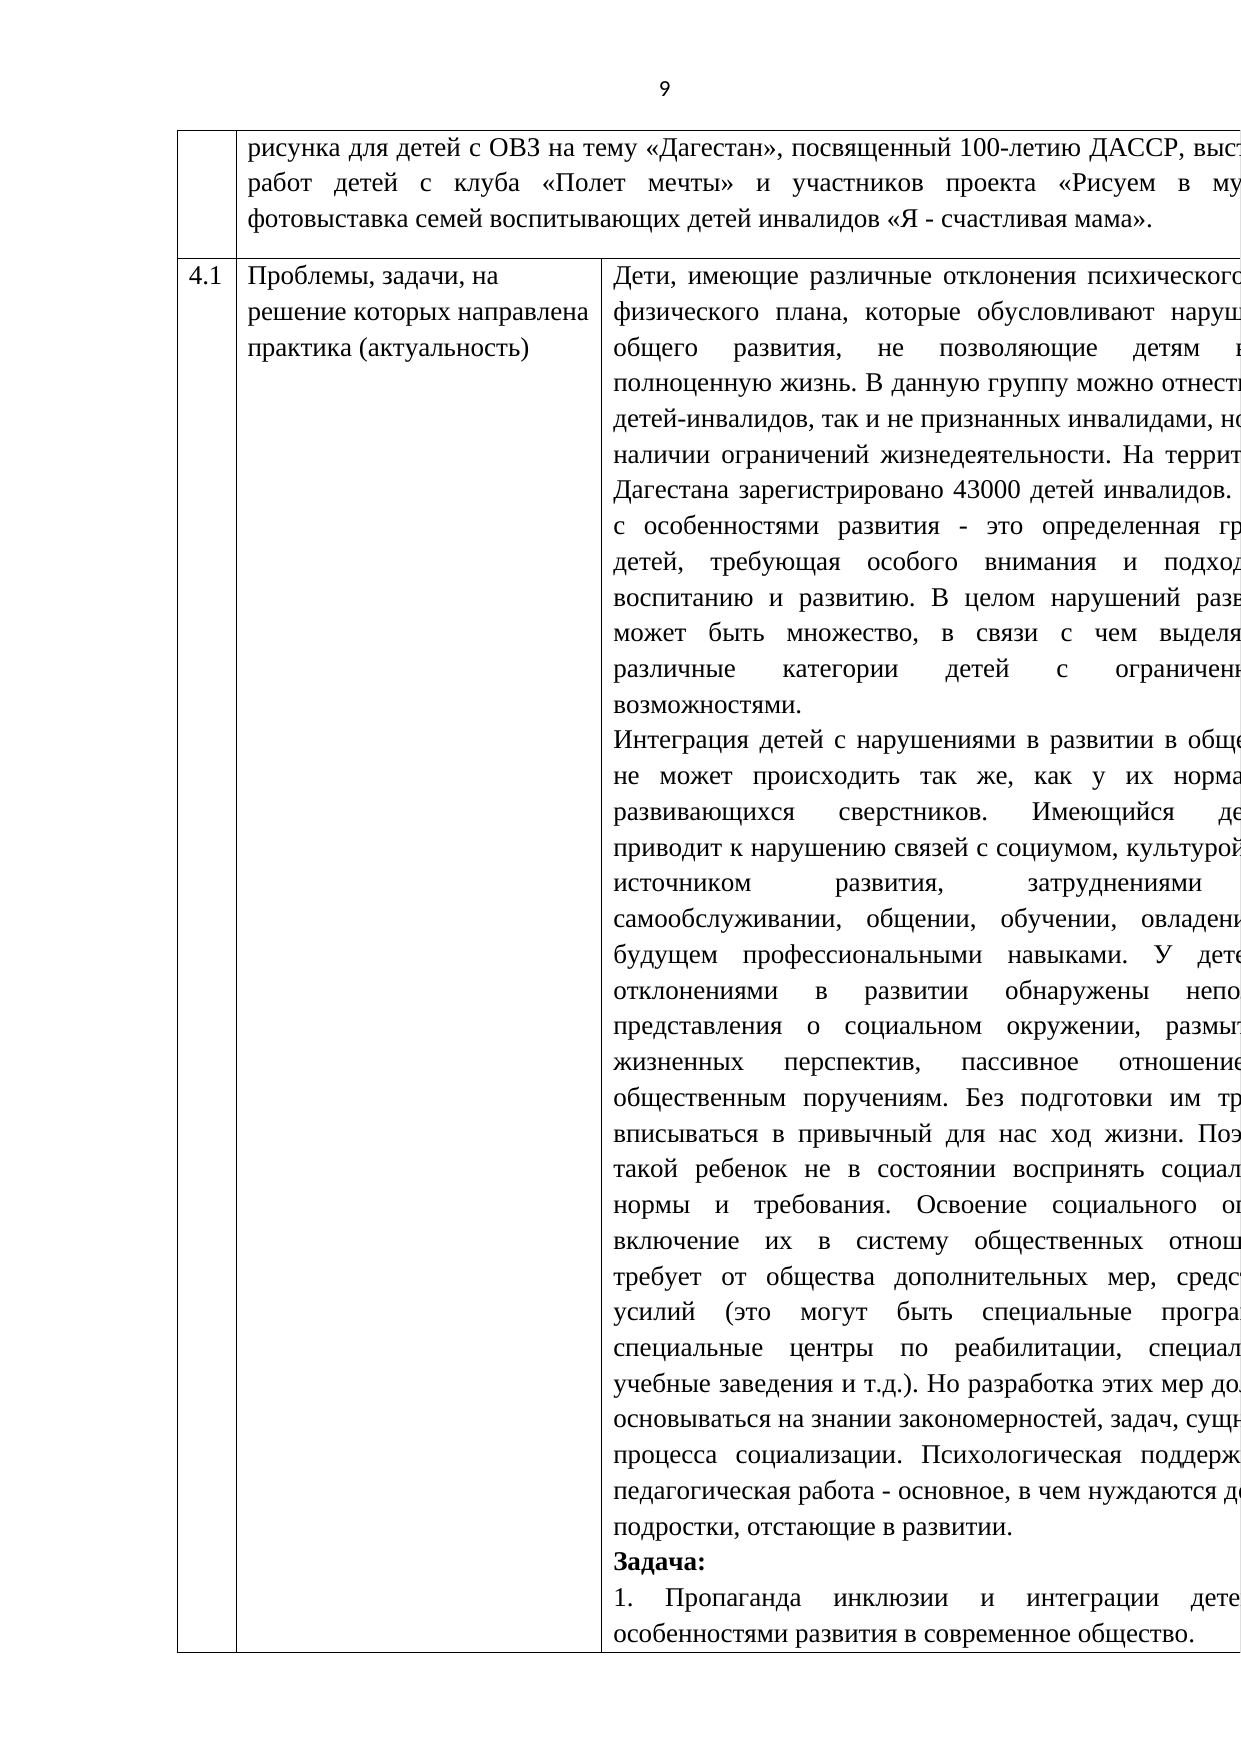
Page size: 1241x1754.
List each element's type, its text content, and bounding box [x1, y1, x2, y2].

table_cell 4.1 [178, 259, 236, 1652]
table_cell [602, 259, 1240, 1652]
table_cell 4 [178, 131, 236, 258]
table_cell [237, 259, 601, 1652]
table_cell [237, 131, 1240, 258]
